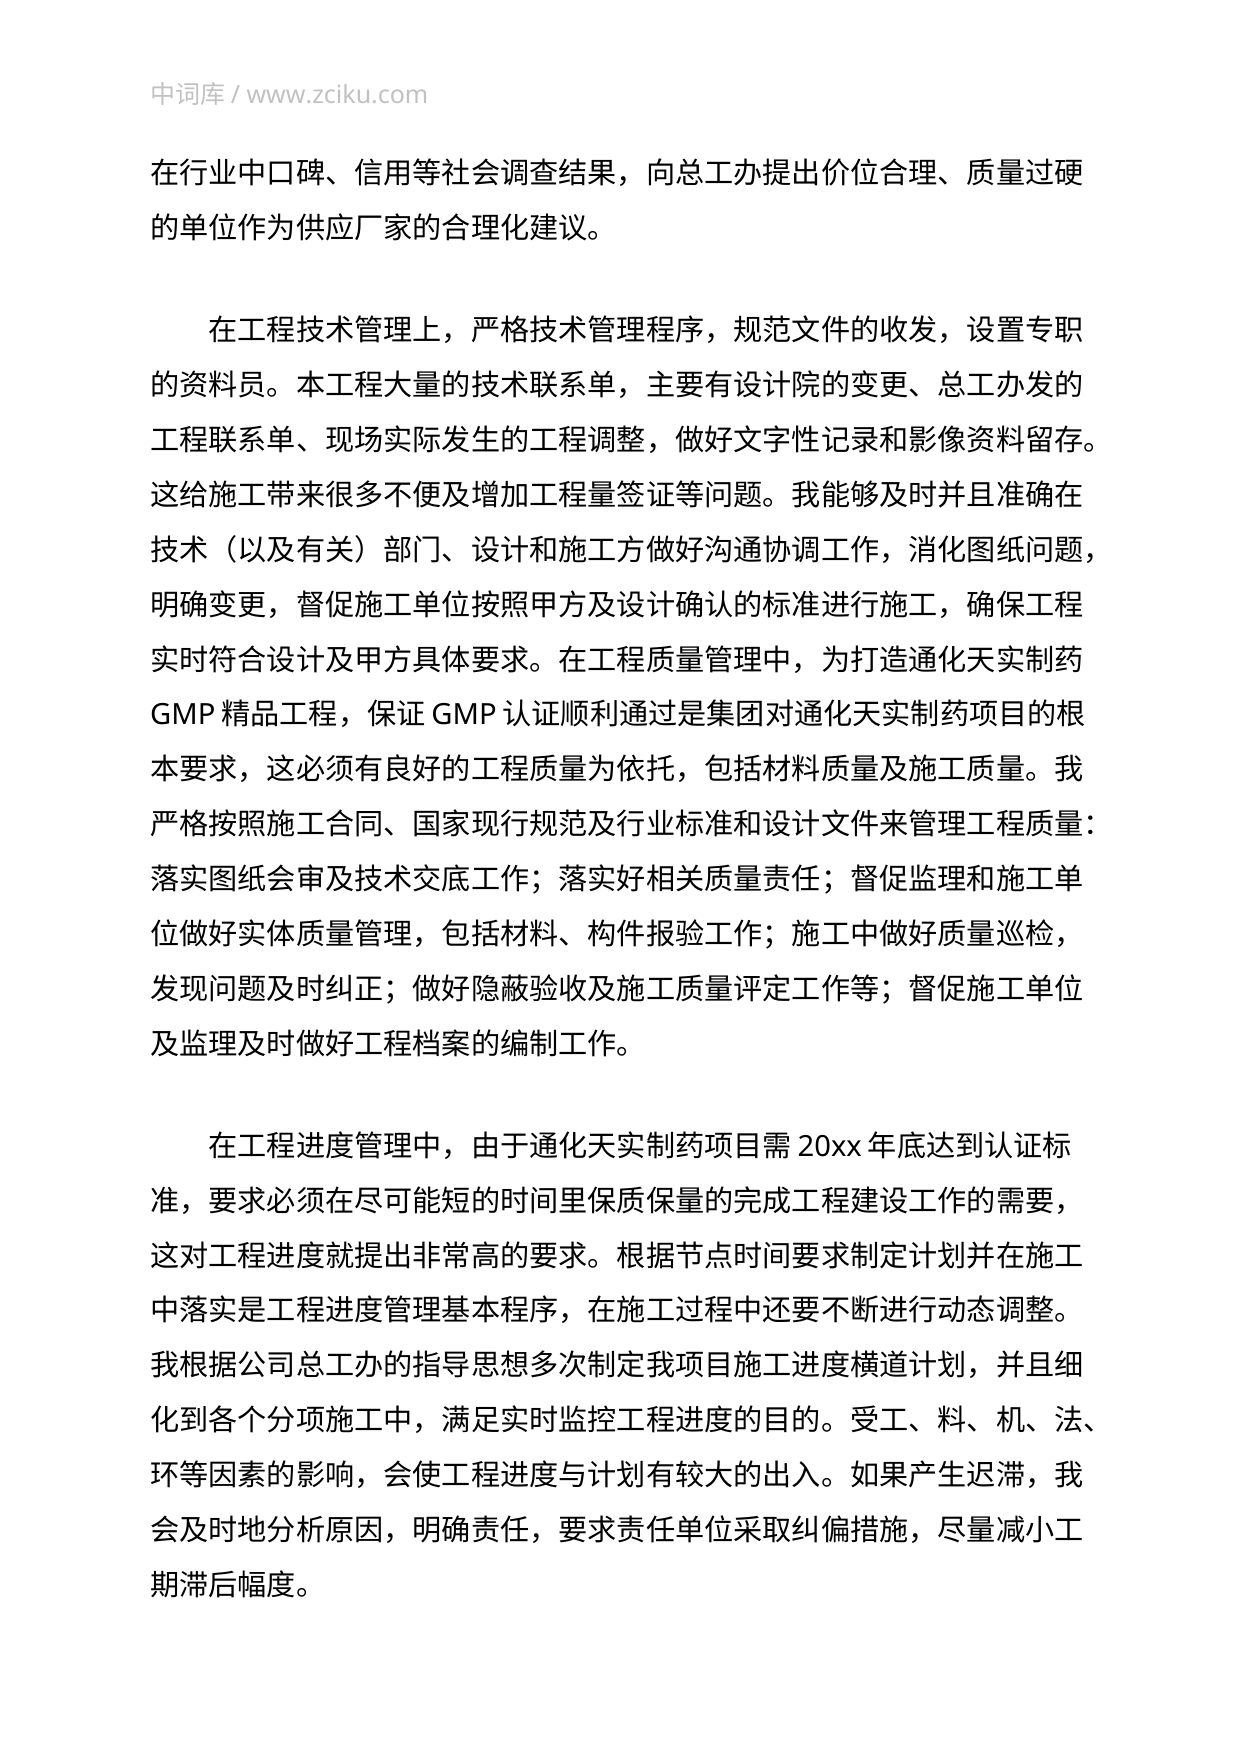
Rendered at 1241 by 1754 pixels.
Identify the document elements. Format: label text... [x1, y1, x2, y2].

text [150, 150, 1090, 247]
text 在工程技术管理上，严格技术管理程序，规范文件的收发，设置专职的资料员。本工程大量的技术联系单，主要有设计院的变更、总工办发的工程联系单、现场实际发生的工程调整，做好文字性记录和影像资料留存。这给施工带来很多不便及增加工程量签证等问题。我能够及时并且准确在技术（以及有关）部门、设计和施工方做好沟通协调工作，消化图纸问题，明确变更，督促施工单位按照甲方及设计确认的标准进行施工，确保工程实时符合设计及甲方具体要求。在工程质量管理中，为打造通化天实制药GMP精品工程，保证GMP认证顺利通过是集团对通化天实制药项目的根本要求，这必须有良好的工程质量为依托，包括材料质量及施工质量。我严格按照施工合同、国家现行规范及行业标准和设计文件来管理工程质量：落实图纸会审及技术交底工作；落实好相关质量责任；督促监理和施工单位做好实体质量管理，包括材料、构件报验工作；施工中做好质量巡检，发现问题及时纠正；做好隐蔽验收及施工质量评定工作等；督促施工单位及监理及时做好工程档案的编制工作。 [150, 307, 1090, 1063]
text 在工程进度管理中，由于通化天实制药项目需20xx年底达到认证标准，要求必须在尽可能短的时间里保质保量的完成工程建设工作的需要，这对工程进度就提出非常高的要求。根据节点时间要求制定计划并在施工中落实是工程进度管理基本程序，在施工过程中还要不断进行动态调整。我根据公司总工办的指导思想多次制定我项目施工进度横道计划，并且细化到各个分项施工中，满足实时监控工程进度的目的。受工、料、机、法、环等因素的影响，会使工程进度与计划有较大的出入。如果产生迟滞，我会及时地分析原因，明确责任，要求责任单位采取纠偏措施，尽量减小工期滞后幅度。 [150, 1122, 1090, 1604]
